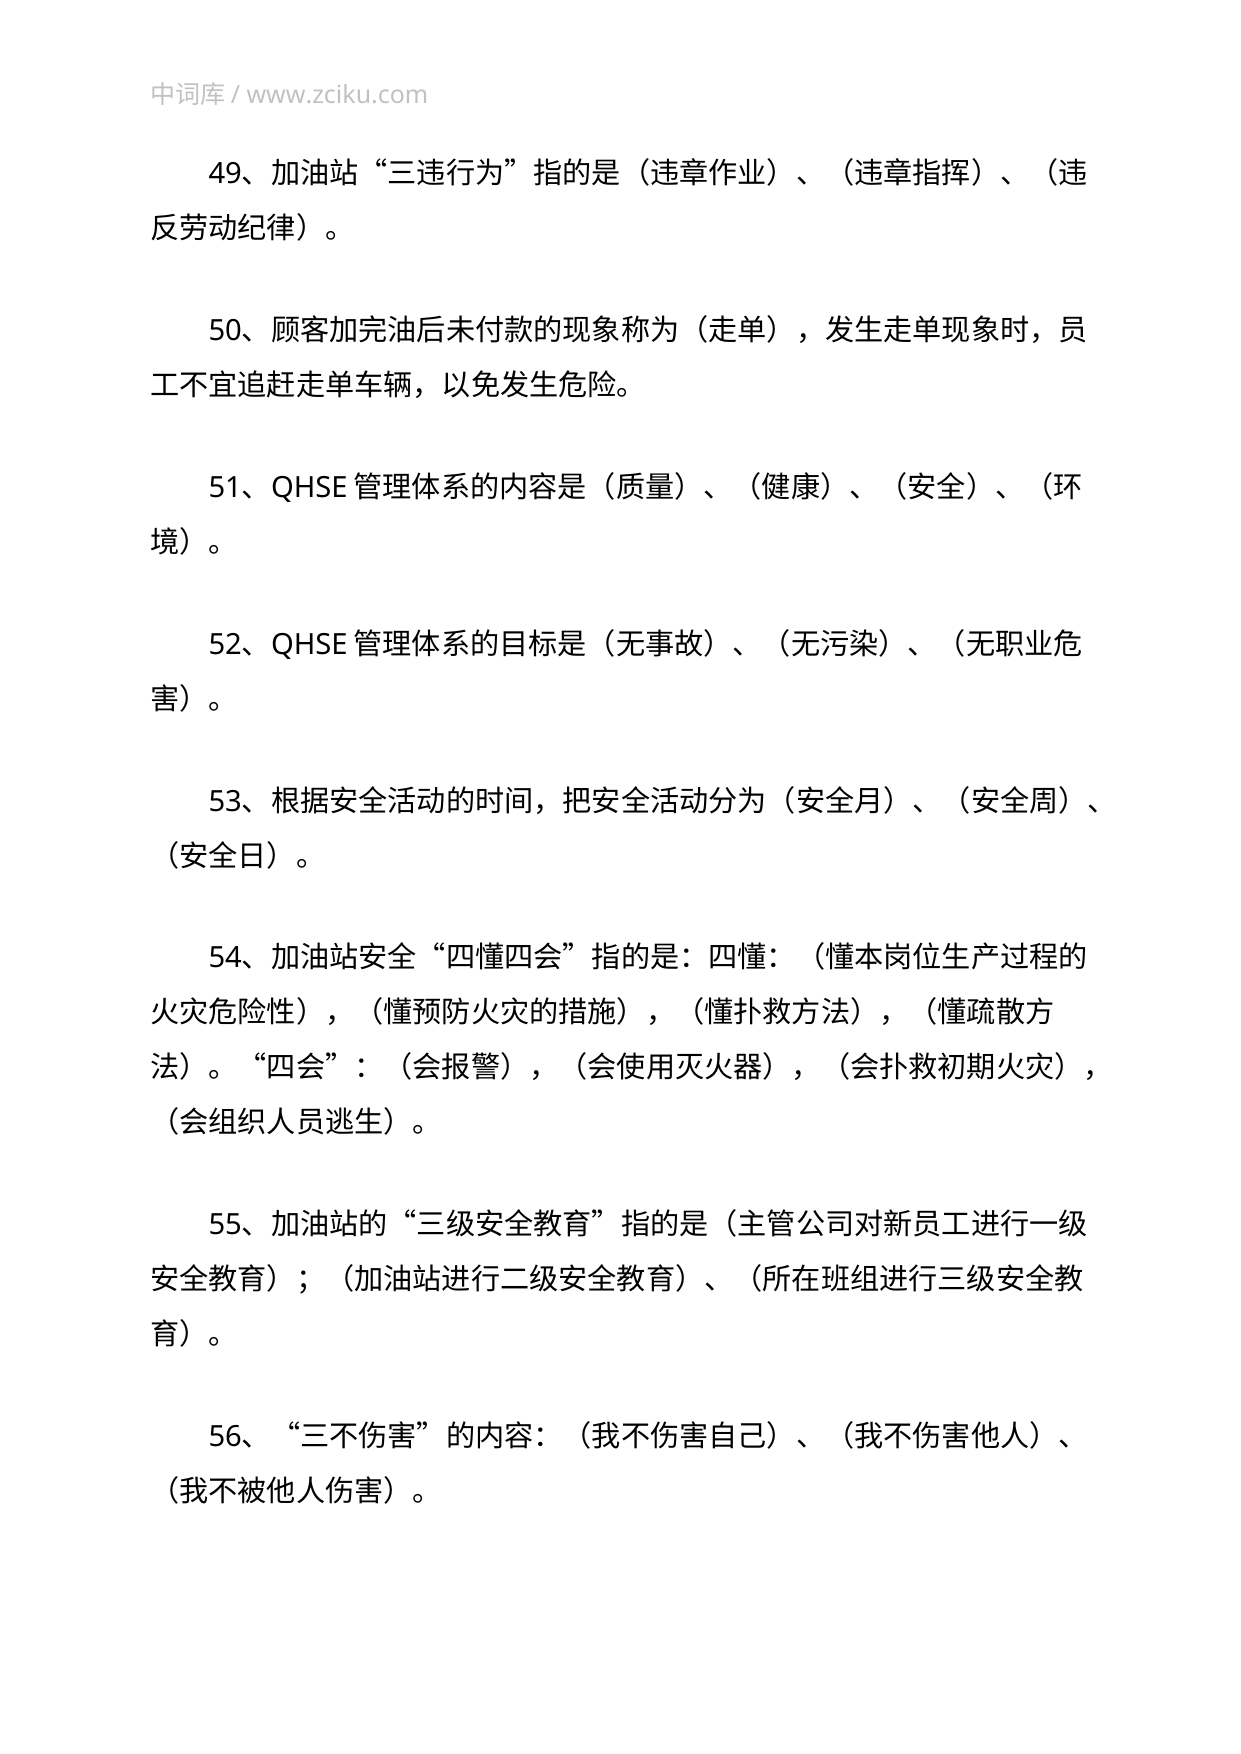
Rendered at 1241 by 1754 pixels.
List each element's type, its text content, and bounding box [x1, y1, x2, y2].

text 55、加油站的“三级安全教育”指的是（主管公司对新员工进行一级安全教育）；（加油站进行二级安全教育）、（所在班组进行三级安全教育）。 [150, 1200, 1090, 1353]
text 50、顾客加完油后未付款的现象称为（走单），发生走单现象时，员工不宜追赶走单车辆，以免发生危险。 [150, 307, 1090, 404]
text 52、QHSE管理体系的目标是（无事故）、（无污染）、（无职业危害）。 [150, 620, 1090, 718]
text 51、QHSE管理体系的内容是（质量）、（健康）、（安全）、（环境）。 [150, 463, 1090, 561]
text 49、加油站“三违行为”指的是（违章作业）、（违章指挥）、（违反劳动纪律）。 [150, 150, 1090, 247]
text 54、加油站安全“四懂四会”指的是：四懂：（懂本岗位生产过程的火灾危险性），（懂预防火灾的措施），（懂扑救方法），（懂疏散方法）。“四会”：（会报警），（会使用灭火器），（会扑救初期火灾），（会组织人员逃生）。 [150, 934, 1090, 1141]
text 56、“三不伤害”的内容：（我不伤害自己）、（我不伤害他人）、（我不被他人伤害）。 [150, 1412, 1090, 1509]
text 53、根据安全活动的时间，把安全活动分为（安全月）、（安全周）、（安全日）。 [150, 777, 1090, 874]
